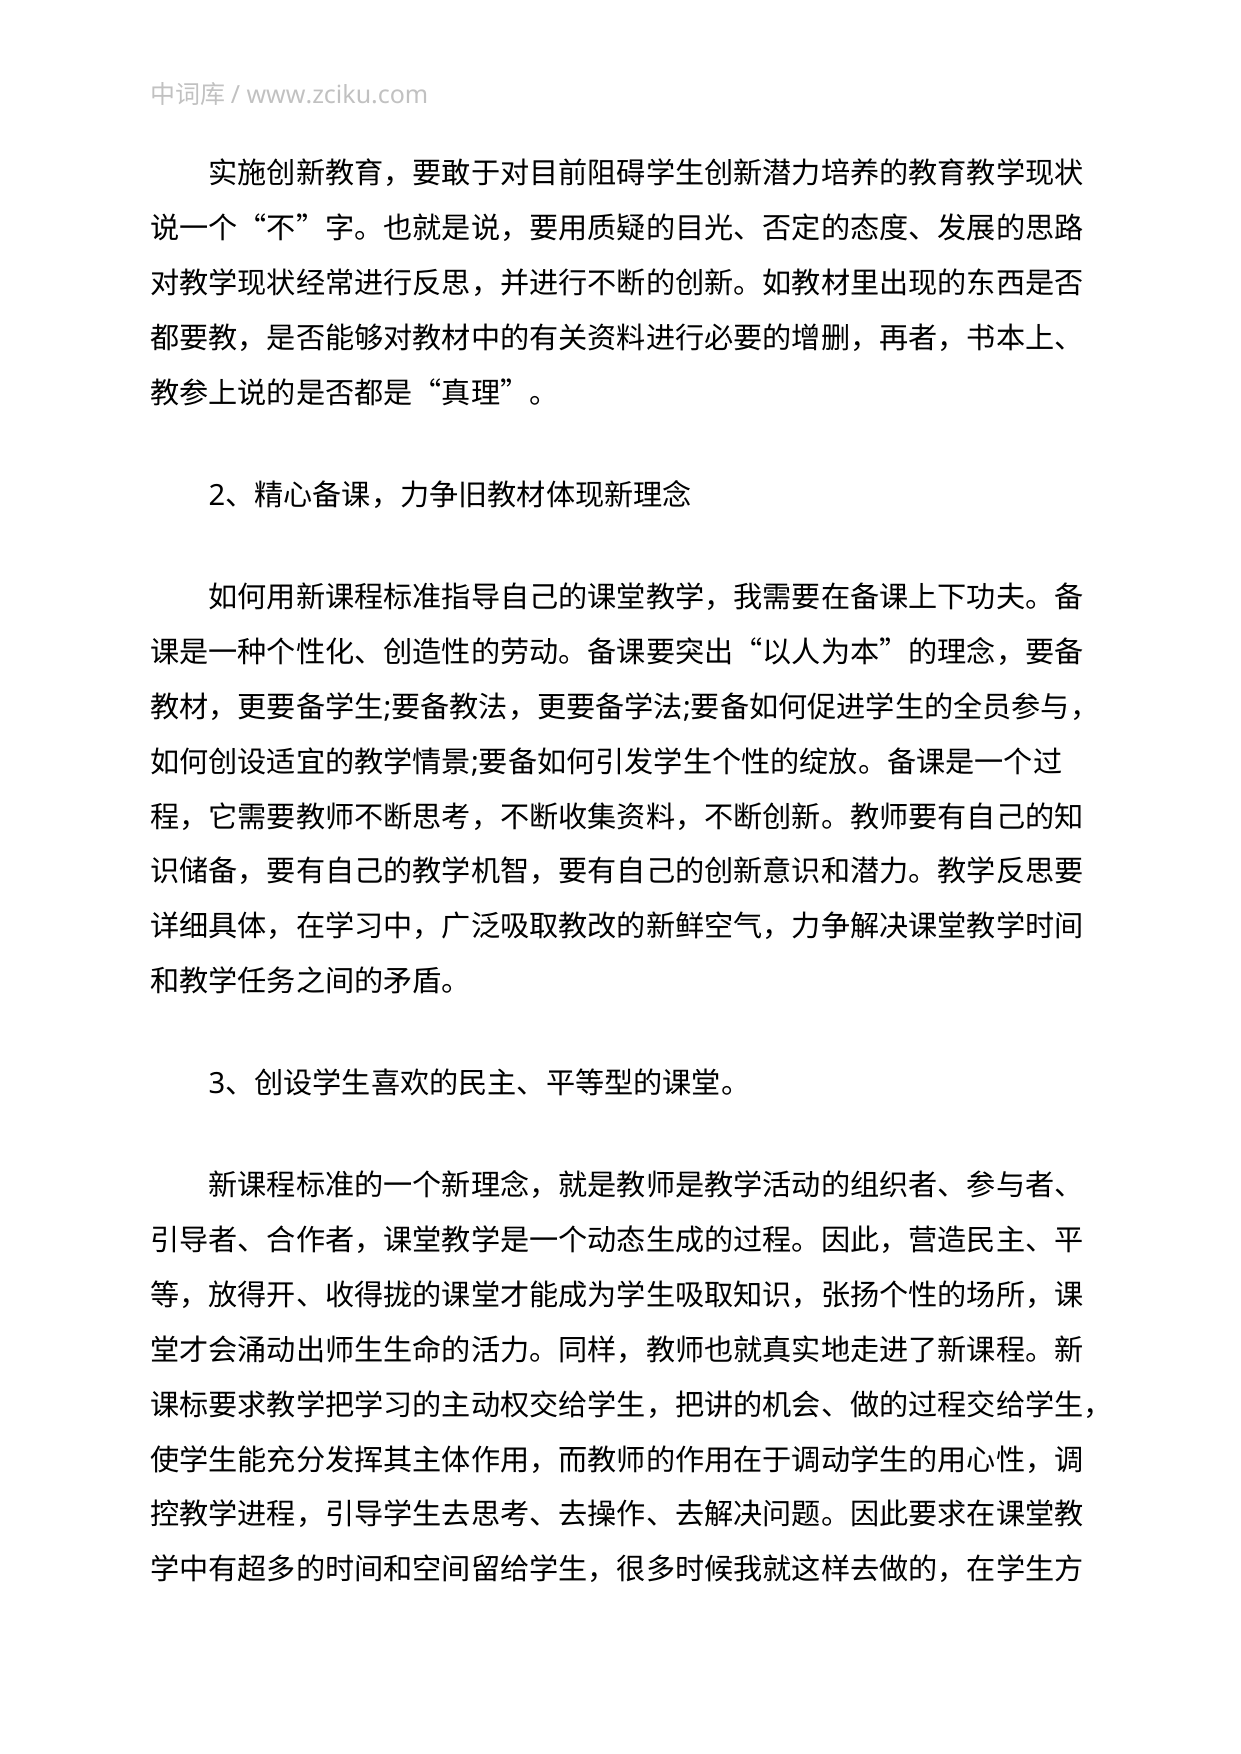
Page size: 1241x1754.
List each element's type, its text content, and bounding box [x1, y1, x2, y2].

text 如何用新课程标准指导自己的课堂教学，我需要在备课上下功夫。备课是一种个性化、创造性的劳动。备课要突出“以人为本”的理念，要备教材，更要备学生;要备教法，更要备学法;要备如何促进学生的全员参与，如何创设适宜的教学情景;要备如何引发学生个性的绽放。备课是一个过程，它需要教师不断思考，不断收集资料，不断创新。教师要有自己的知识储备，要有自己的教学机智，要有自己的创新意识和潜力。教学反思要详细具体，在学习中，广泛吸取教改的新鲜空气，力争解决课堂教学时间和教学任务之间的矛盾。 [150, 573, 1090, 1000]
text 3、创设学生喜欢的民主、平等型的课堂。 [150, 1059, 1090, 1102]
text 实施创新教育，要敢于对目前阻碍学生创新潜力培养的教育教学现状说一个“不”字。也就是说，要用质疑的目光、否定的态度、发展的思路对教学现状经常进行反思，并进行不断的创新。如教材里出现的东西是否都要教，是否能够对教材中的有关资料进行必要的增删，再者，书本上、教参上说的是否都是“真理”。 [150, 150, 1090, 412]
text 2、精心备课，力争旧教材体现新理念 [150, 471, 1090, 514]
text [150, 1162, 1090, 1588]
